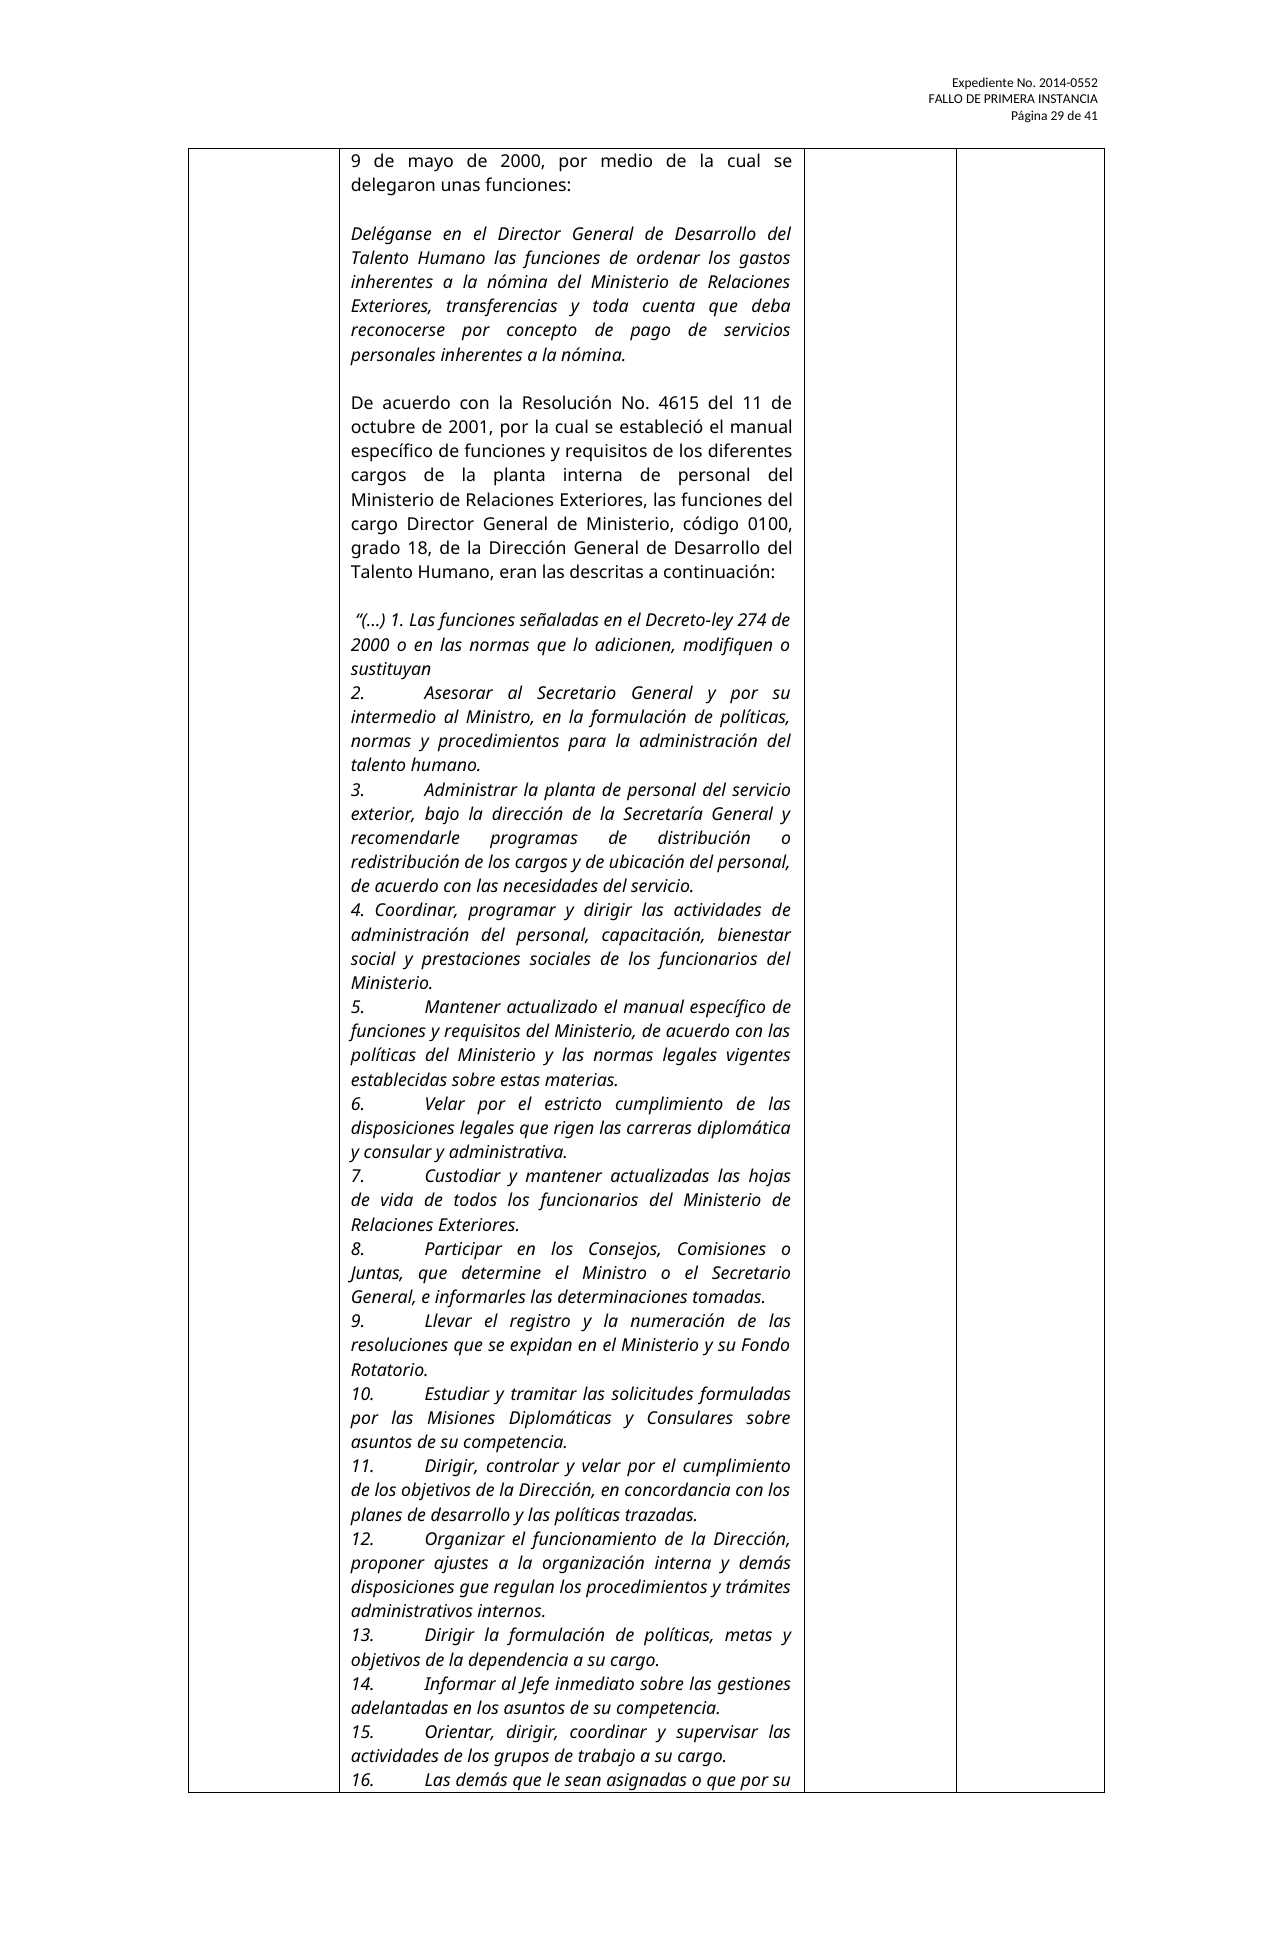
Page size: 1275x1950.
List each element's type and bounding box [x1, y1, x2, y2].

table_cell [805, 149, 956, 1792]
table_cell [957, 149, 1104, 1792]
